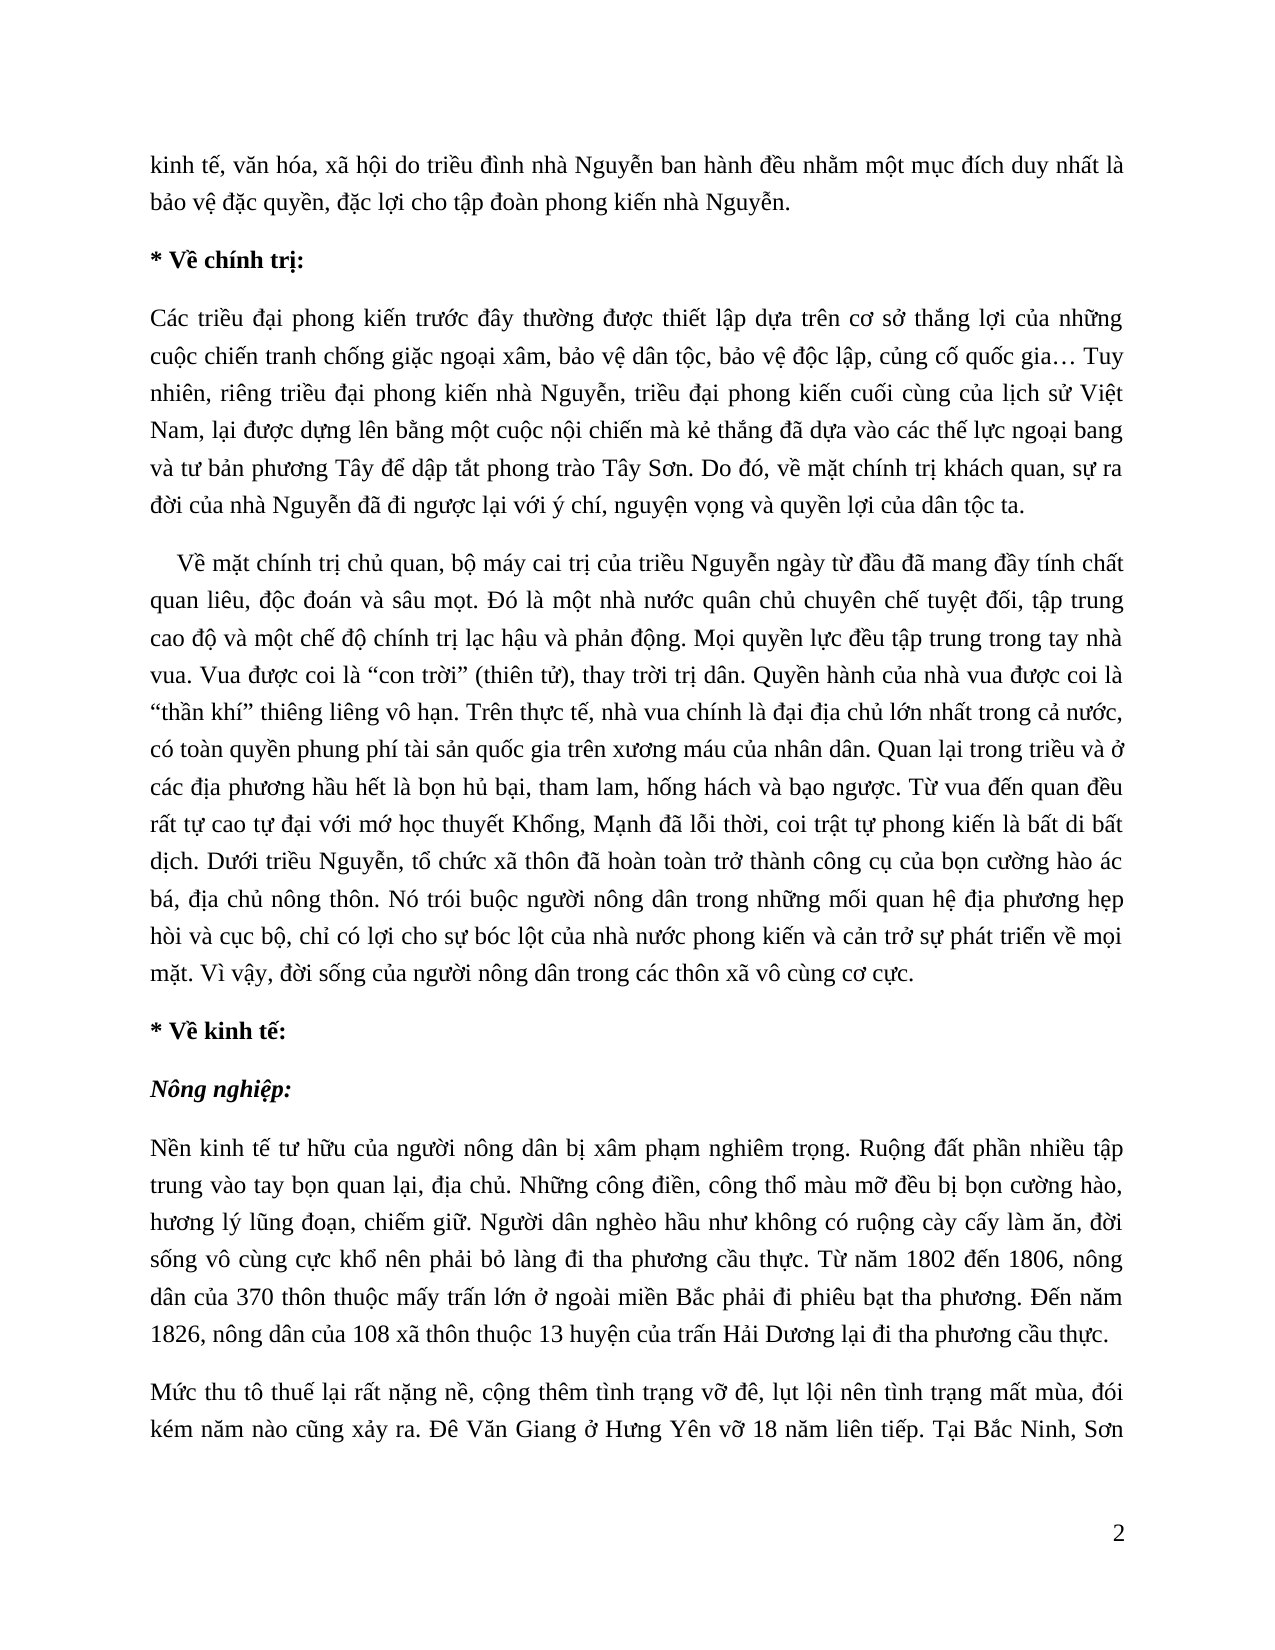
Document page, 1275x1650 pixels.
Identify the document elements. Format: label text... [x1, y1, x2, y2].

text Nông nghiệp: [150, 1074, 1125, 1103]
text * Về chính trị: [150, 245, 1125, 274]
text Các triều đại phong kiến trước đây thường được thiết lập dựa trên cơ sở thắng lợi của những cuộc chiến tranh chống giặc ngoại xâm, bảo vệ dân tộc, bảo vệ độc lập, củng cố quốc gia… Tuy nhiên, riêng triều đại phong kiến nhà Nguyễn, triều đại phong kiến cuối cùng của lịch sử Việt Nam, lại được dựng lên bằng một cuộc nội chiến mà kẻ thắng đã dựa vào các thế lực ngoại bang và tư bản phương Tây để dập tắt phong trào Tây Sơn. Do đó, về mặt chính trị khách quan, sự ra đời của nhà Nguyễn đã đi ngược lại với ý chí, nguyện vọng và quyền lợi của dân tộc ta. [150, 303, 1125, 519]
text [150, 1377, 1125, 1443]
text Về mặt chính trị chủ quan, bộ máy cai trị của triều Nguyễn ngày từ đầu đã mang đầy tính chất quan liêu, độc đoán và sâu mọt. Đó là một nhà nước quân chủ chuyên chế tuyệt đối, tập trung cao độ và một chế độ chính trị lạc hậu và phản động. Mọi quyền lực đều tập trung trong tay nhà vua. Vua được coi là “con trời” (thiên tử), thay trời trị dân. Quyền hành của nhà vua được coi là “thần khí” thiêng liêng vô hạn. Trên thực tế, nhà vua chính là đại địa chủ lớn nhất trong cả nước, có toàn quyền phung phí tài sản quốc gia trên xương máu của nhân dân. Quan lại trong triều và ở các địa phương hầu hết là bọn hủ bại, tham lam, hống hách và bạo ngược. Từ vua đến quan đều rất tự cao tự đại với mớ học thuyết Khổng, Mạnh đã lỗi thời, coi trật tự phong kiến là bất di bất dịch. Dưới triều Nguyễn, tổ chức xã thôn đã hoàn toàn trở thành công cụ của bọn cường hào ác bá, địa chủ nông thôn. Nó trói buộc người nông dân trong những mối quan hệ địa phương hẹp hòi và cục bộ, chỉ có lợi cho sự bóc lột của nhà nước phong kiến và cản trở sự phát triển về mọi mặt. Vì vậy, đời sống của người nông dân trong các thôn xã vô cùng cơ cực. [150, 548, 1125, 987]
text * Về kinh tế: [150, 1016, 1125, 1045]
text Nền kinh tế tư hữu của người nông dân bị xâm phạm nghiêm trọng. Ruộng đất phần nhiều tập trung vào tay bọn quan lại, địa chủ. Những công điền, công thổ màu mỡ đều bị bọn cường hào, hương lý lũng đoạn, chiếm giữ. Người dân nghèo hầu như không có ruộng cày cấy làm ăn, đời sống vô cùng cực khổ nên phải bỏ làng đi tha phương cầu thực. Từ năm 1802 đến 1806, nông dân của 370 thôn thuộc mấy trấn lớn ở ngoài miền Bắc phải đi phiêu bạt tha phương. Đến năm 1826, nông dân của 108 xã thôn thuộc 13 huyện của trấn Hải Dương lại đi tha phương cầu thực. [150, 1133, 1125, 1348]
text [150, 150, 1125, 216]
